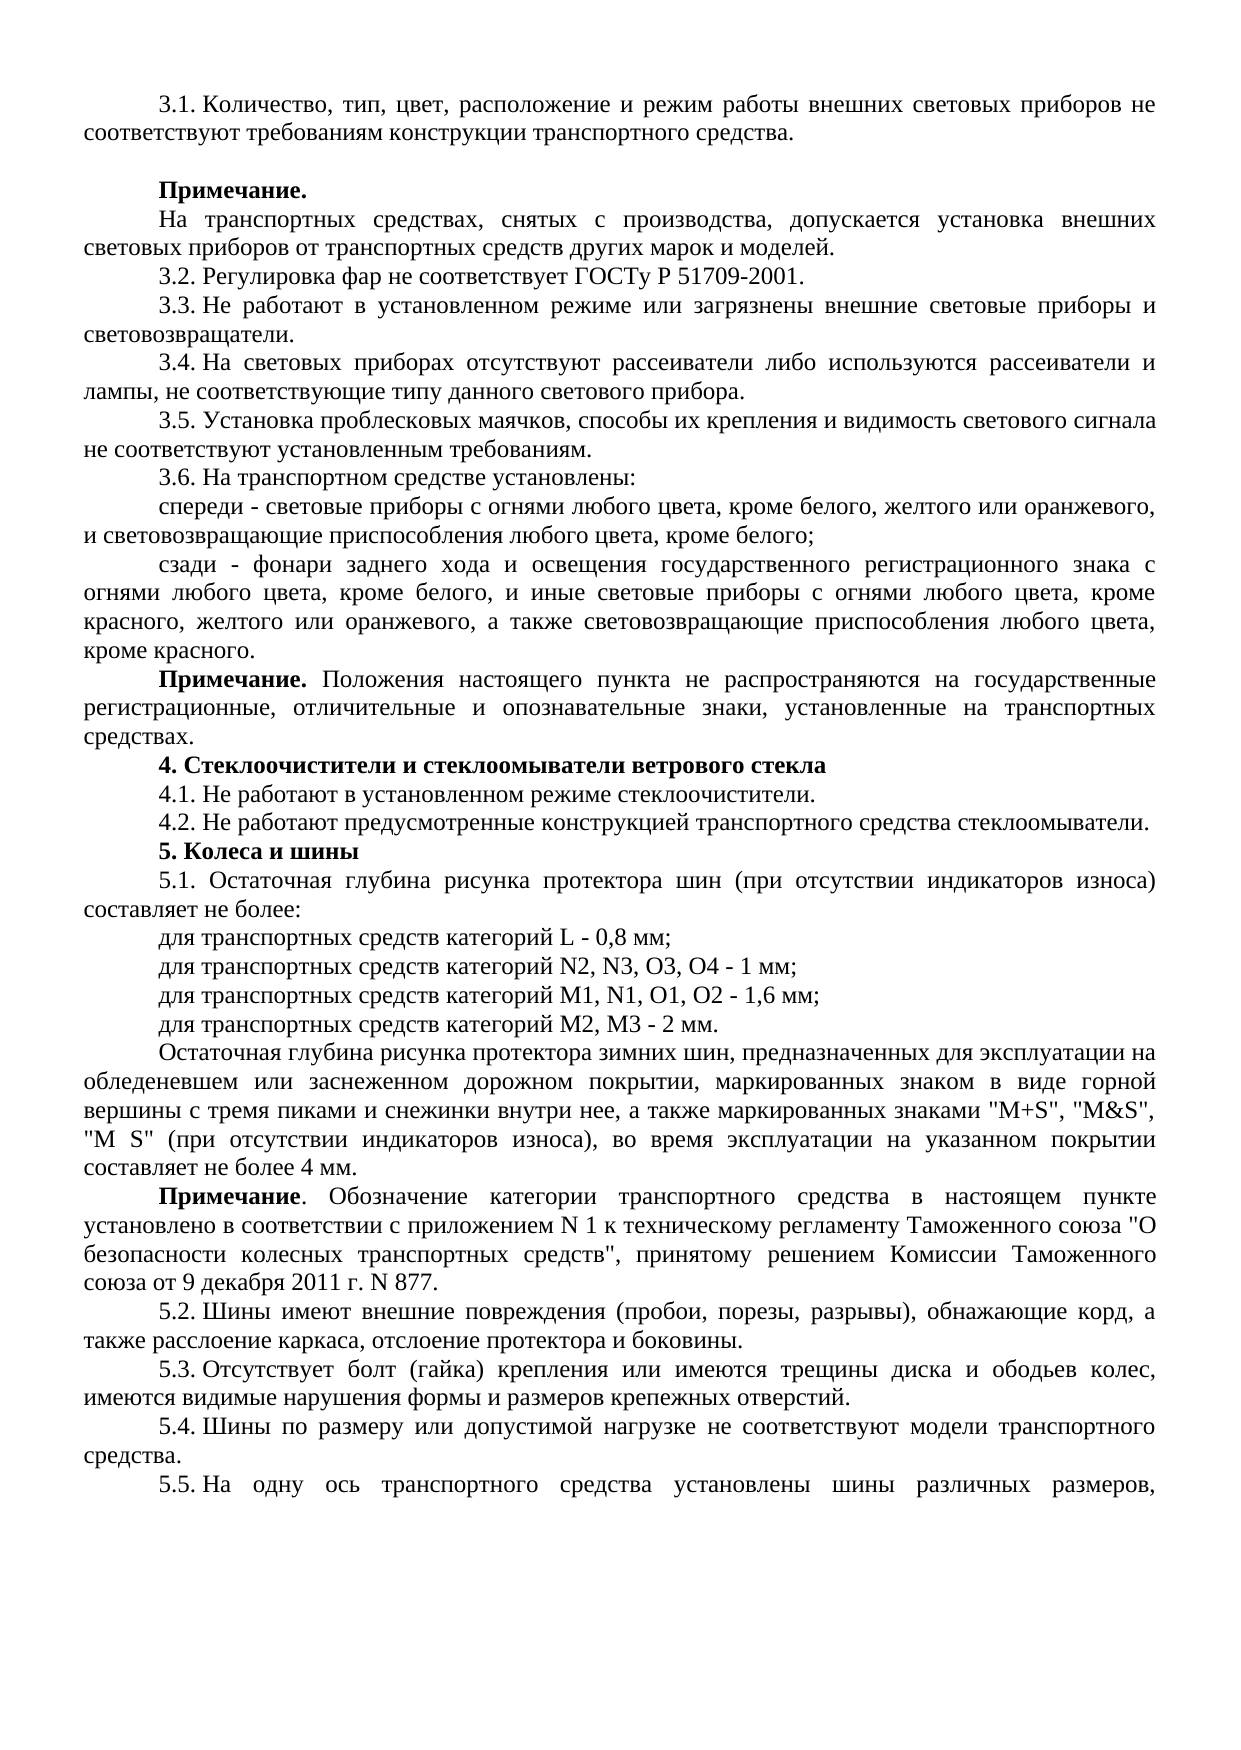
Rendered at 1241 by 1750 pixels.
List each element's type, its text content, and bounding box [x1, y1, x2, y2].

text 5. Колеса и шины [83, 836, 1157, 865]
text Примечание. Положения настоящего пункта не распространяются на государственные регистрационные, отличительные и опознавательные знаки, установленные на транспортных средствах. [83, 664, 1157, 750]
text 3.2. Регулировка фар не соответствует ГОСТу Р 51709-2001. [83, 261, 1157, 290]
text 4.1. Не работают в установленном режиме стеклоочистители. [83, 779, 1157, 807]
text 5.3. Отсутствует болт (гайка) крепления или имеются трещины диска и ободьев колес, имеются видимые нарушения формы и размеров крепежных отверстий. [83, 1354, 1157, 1411]
text Остаточная глубина рисунка протектора зимних шин, предназначенных для эксплуатации на обледеневшем или заснеженном дорожном покрытии, маркированных знаком в виде горной вершины с тремя пиками и снежинки внутри нее, а также маркированных знаками "М+S", "М&S", "М S" (при отсутствии индикаторов износа), во время эксплуатации на указанном покрытии составляет не более 4 мм. [83, 1037, 1157, 1181]
text 5.4. Шины по размеру или допустимой нагрузке не соответствуют модели транспортного средства. [83, 1411, 1157, 1469]
text 3.5. Установка проблесковых маячков, способы их крепления и видимость светового сигнала не соответствуют установленным требованиям. [83, 405, 1157, 462]
text для транспортных средств категорий М1, N1, O1, O2 - 1,6 мм; [83, 980, 1157, 1009]
text 5.1. Остаточная глубина рисунка протектора шин (при отсутствии индикаторов износа) составляет не более: [83, 865, 1157, 922]
text 4.2. Не работают предусмотренные конструкцией транспортного средства стеклоомыватели. [83, 807, 1157, 836]
text спереди - световые приборы с огнями любого цвета, кроме белого, желтого или оранжевого, и световозвращающие приспособления любого цвета, кроме белого; [83, 491, 1157, 549]
text сзади - фонари заднего хода и освещения государственного регистрационного знака с огнями любого цвета, кроме белого, и иные световые приборы с огнями любого цвета, кроме красного, желтого или оранжевого, а также световозвращающие приспособления любого цвета, кроме красного. [83, 549, 1157, 664]
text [83, 1469, 1157, 1497]
text 5.2. Шины имеют внешние повреждения (пробои, порезы, разрывы), обнажающие корд, а также расслоение каркаса, отслоение протектора и боковины. [83, 1296, 1157, 1354]
text для транспортных средств категорий L - 0,8 мм; [83, 922, 1157, 951]
text Примечание. Обозначение категории транспортного средства в настоящем пункте установлено в соответствии с приложением N 1 к техническому регламенту Таможенного союза "О безопасности колесных транспортных средств", принятому решением Комиссии Таможенного союза от 9 декабря 2011 г. N 877. [83, 1181, 1157, 1296]
text 3.1. Количество, тип, цвет, расположение и режим работы внешних световых приборов не соответствуют требованиям конструкции транспортного средства. [83, 89, 1157, 146]
text для транспортных средств категорий N2, N3, O3, O4 - 1 мм; [83, 951, 1157, 980]
text 3.4. На световых приборах отсутствуют рассеиватели либо используются рассеиватели и лампы, не соответствующие типу данного светового прибора. [83, 347, 1157, 405]
text для транспортных средств категорий М2, М3 - 2 мм. [83, 1009, 1157, 1037]
text 3.6. На транспортном средстве установлены: [83, 462, 1157, 491]
text 4. Стеклоочистители и стеклоомыватели ветрового стекла [83, 750, 1157, 779]
text На транспортных средствах, снятых с производства, допускается установка внешних световых приборов от транспортных средств других марок и моделей. [83, 204, 1157, 261]
text 3.3. Не работают в установленном режиме или загрязнены внешние световые приборы и световозвращатели. [83, 290, 1157, 347]
text Примечание. [83, 175, 1157, 204]
